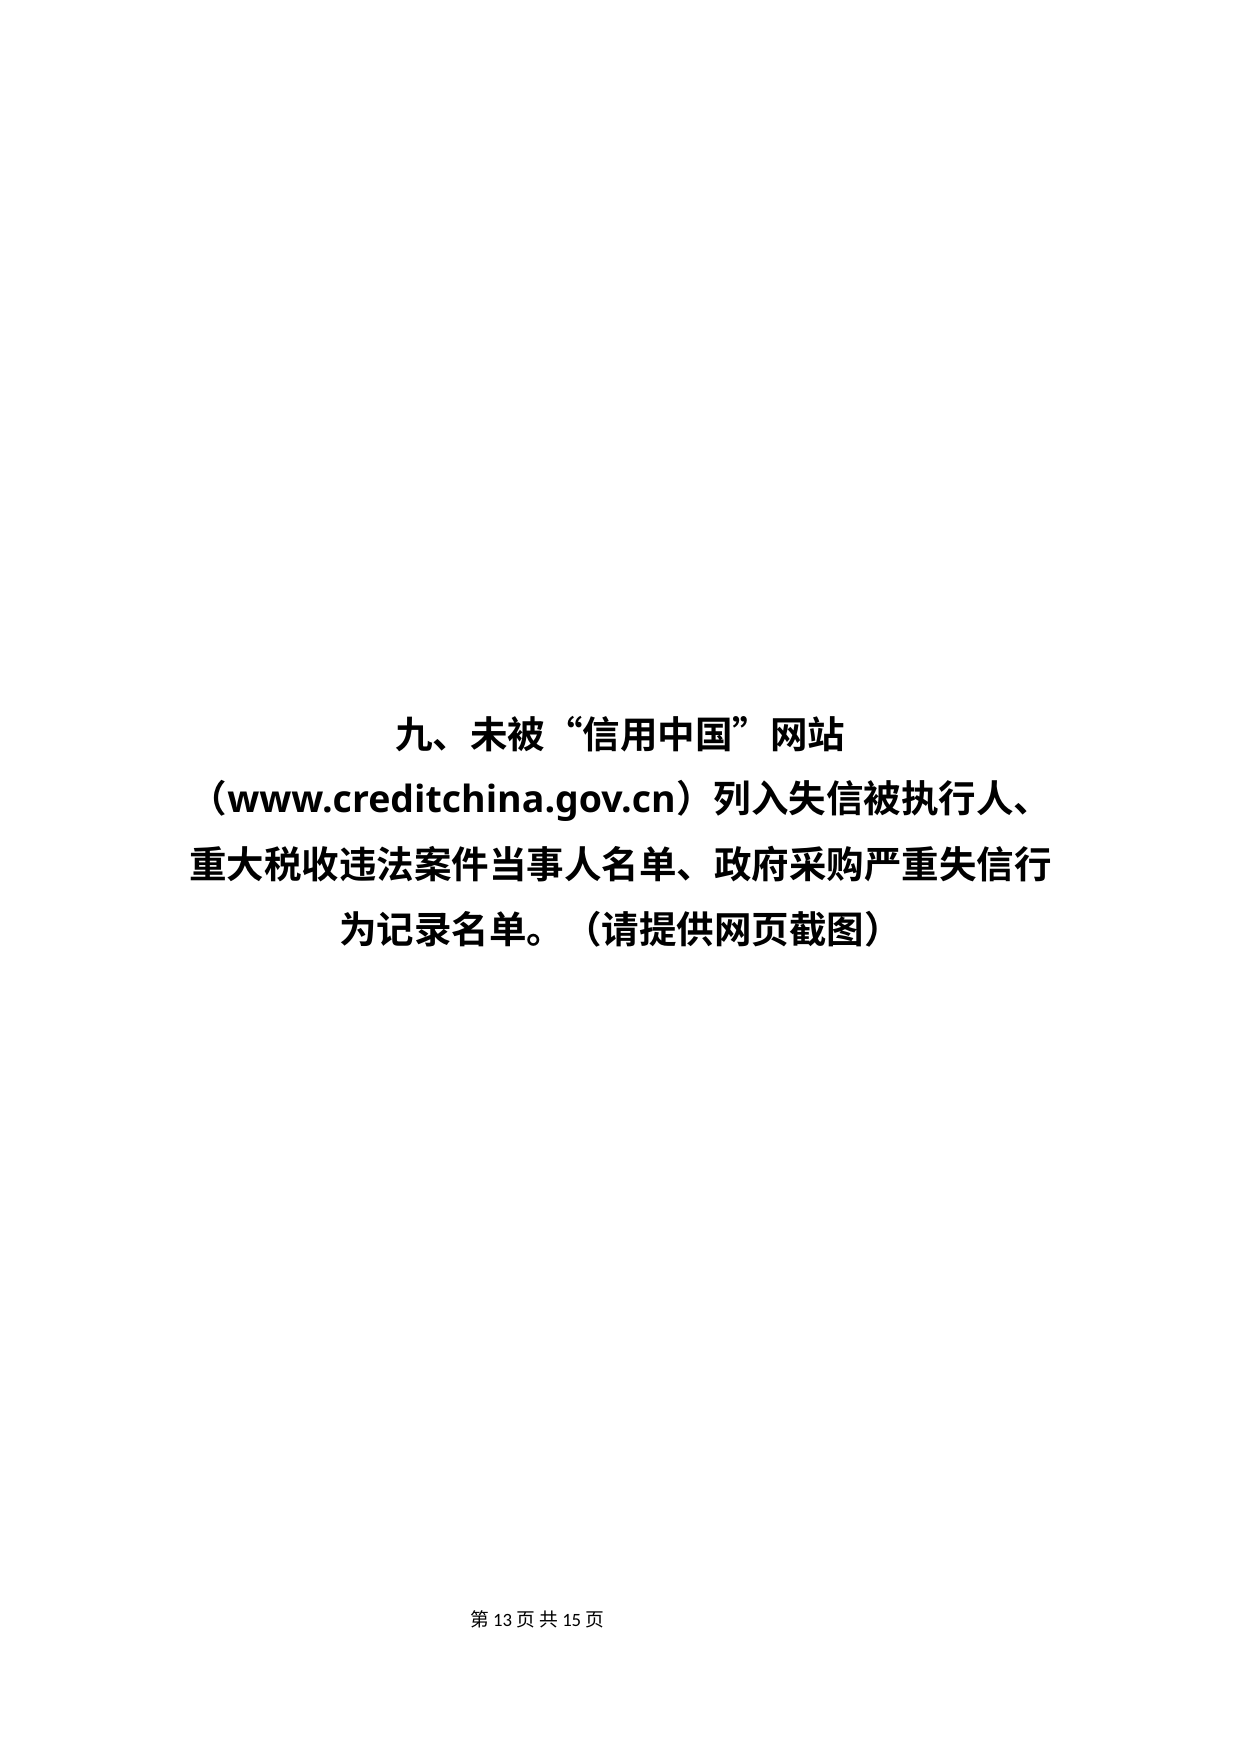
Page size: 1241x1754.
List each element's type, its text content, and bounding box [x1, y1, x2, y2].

subtitle 九、未被“信用中国”网站（www.creditchina.gov.cn）列入失信被执行人、重大税收违法案件当事人名单、政府采购严重失信行为记录名单。（请提供网页截图） [187, 699, 1053, 959]
